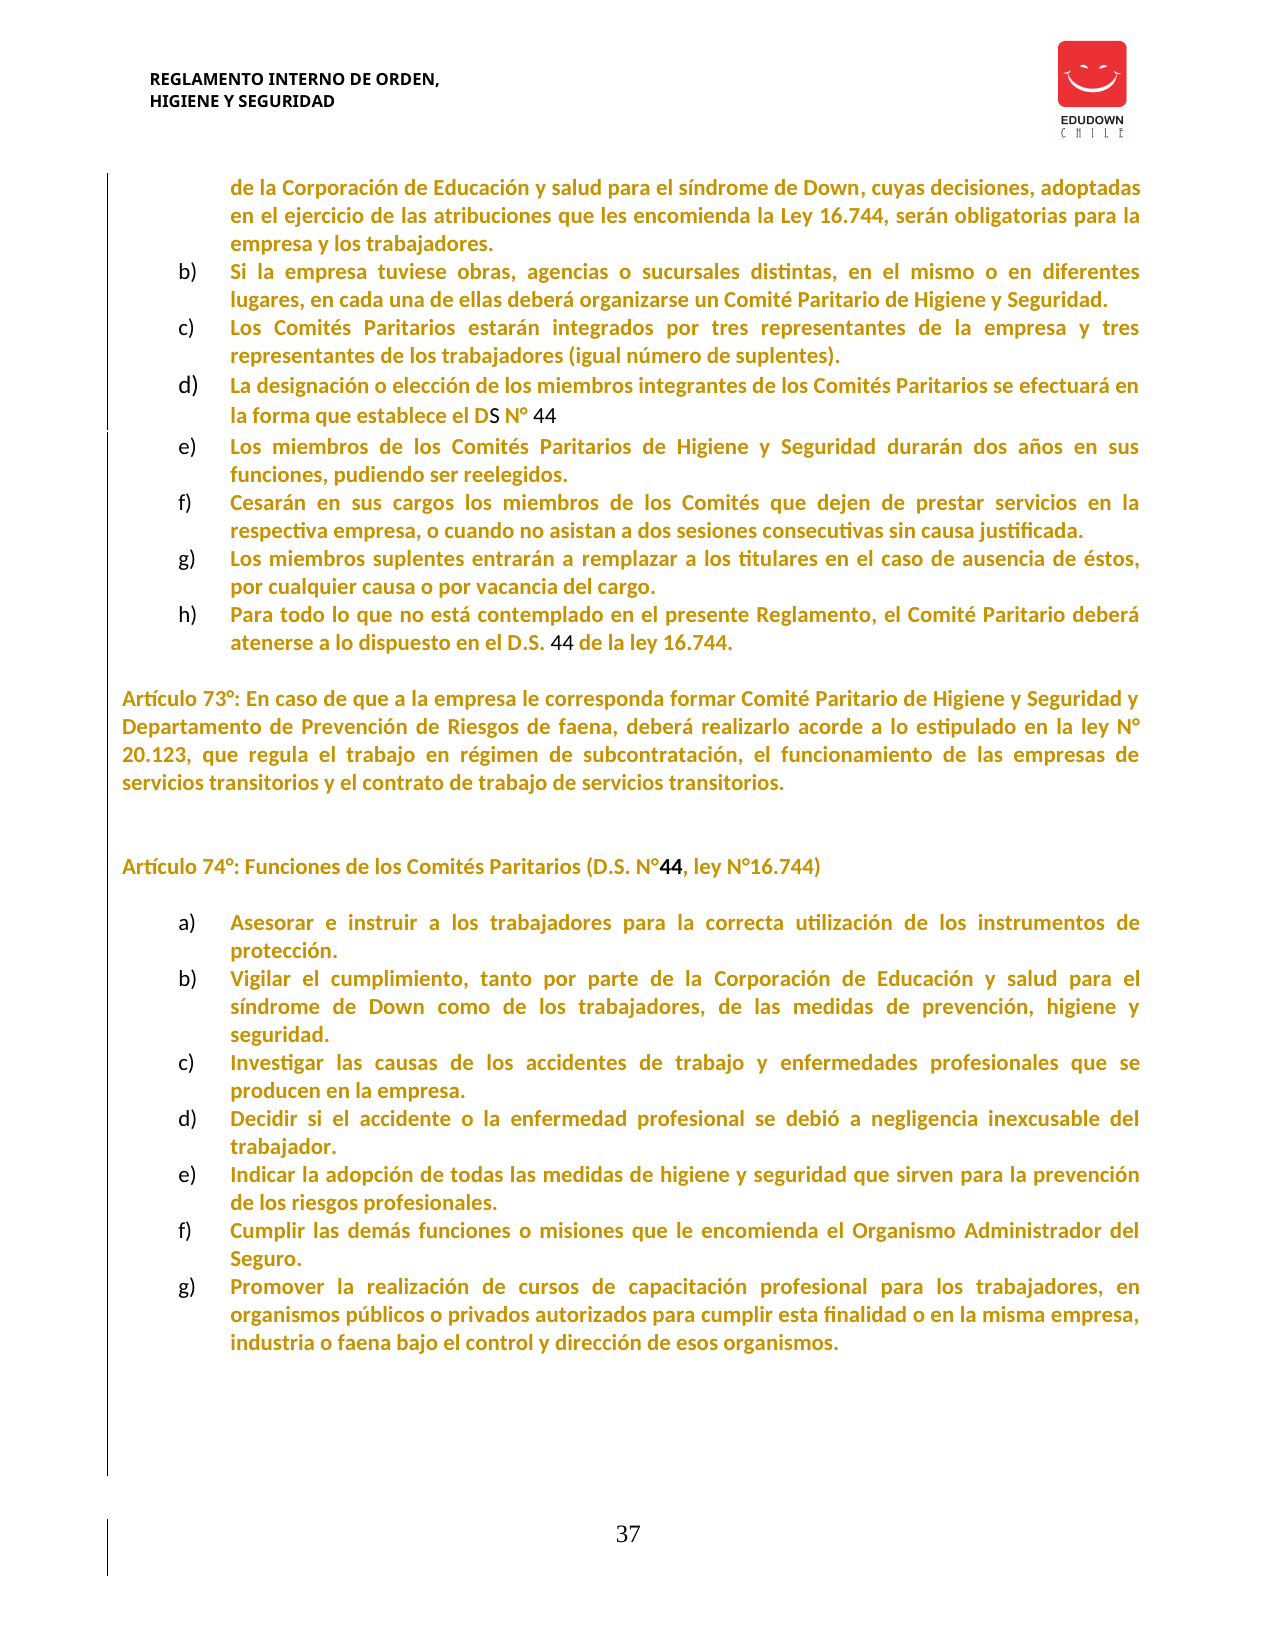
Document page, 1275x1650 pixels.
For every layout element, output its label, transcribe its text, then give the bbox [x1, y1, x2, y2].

list La designación o elección de los miembros integrantes de los Comités Paritarios se efectuará en la forma que establece el DS N° 44 [178, 369, 1141, 429]
list Si la empresa tuviese obras, agencias o sucursales distintas, en el mismo o en diferentes lugares, en cada una de ellas deberá organizarse un Comité Paritario de Higiene y Seguridad. [178, 257, 1141, 313]
text Artículo 74°: Funciones de los Comités Paritarios (D.S. N°44, ley N°16.744) [122, 852, 1141, 880]
list Los miembros de los Comités Paritarios de Higiene y Seguridad durarán dos años en sus funciones, pudiendo ser reelegidos. [178, 432, 1141, 488]
list Investigar las causas de los accidentes de trabajo y enfermedades profesionales que se producen en la empresa. [178, 1048, 1141, 1104]
list Promover la realización de cursos de capacitación profesional para los trabajadores, en organismos públicos o privados autorizados para cumplir esta finalidad o en la misma empresa, industria o faena bajo el control y dirección de esos organismos. [178, 1272, 1141, 1356]
list Los Comités Paritarios estarán integrados por tres representantes de la empresa y tres representantes de los trabajadores (igual número de suplentes). [178, 313, 1141, 369]
list Cumplir las demás funciones o misiones que le encomienda el Organismo Administrador del Seguro. [178, 1216, 1141, 1272]
picture [1052, 35, 1133, 144]
list Vigilar el cumplimiento, tanto por parte de la Corporación de Educación y salud para el síndrome de Down como de los trabajadores, de las medidas de prevención, higiene y seguridad. [178, 964, 1141, 1048]
list Los miembros suplentes entrarán a remplazar a los titulares en el caso de ausencia de éstos, por cualquier causa o por vacancia del cargo. [178, 544, 1141, 600]
text Artículo 73°: En caso de que a la empresa le corresponda formar Comité Paritario de Higiene y Seguridad y Departamento de Prevención de Riesgos de faena, deberá realizarlo acorde a lo estipulado en la ley N° 20.123, que regula el trabajo en régimen de subcontratación, el funcionamiento de las empresas de servicios transitorios y el contrato de trabajo de servicios transitorios. [122, 684, 1141, 796]
list Indicar la adopción de todas las medidas de higiene y seguridad que sirven para la prevención de los riesgos profesionales. [178, 1160, 1141, 1216]
list Asesorar e instruir a los trabajadores para la correcta utilización de los instrumentos de protección. [178, 908, 1141, 964]
list Cesarán en sus cargos los miembros de los Comités que dejen de prestar servicios en la respectiva empresa, o cuando no asistan a dos sesiones consecutivas sin causa justificada. [178, 488, 1141, 544]
list Decidir si el accidente o la enfermedad profesional se debió a negligencia inexcusable del trabajador. [178, 1104, 1141, 1160]
list Para todo lo que no está contemplado en el presente Reglamento, el Comité Paritario deberá atenerse a lo dispuesto en el D.S. 44 de la ley 16.744. [178, 600, 1141, 656]
